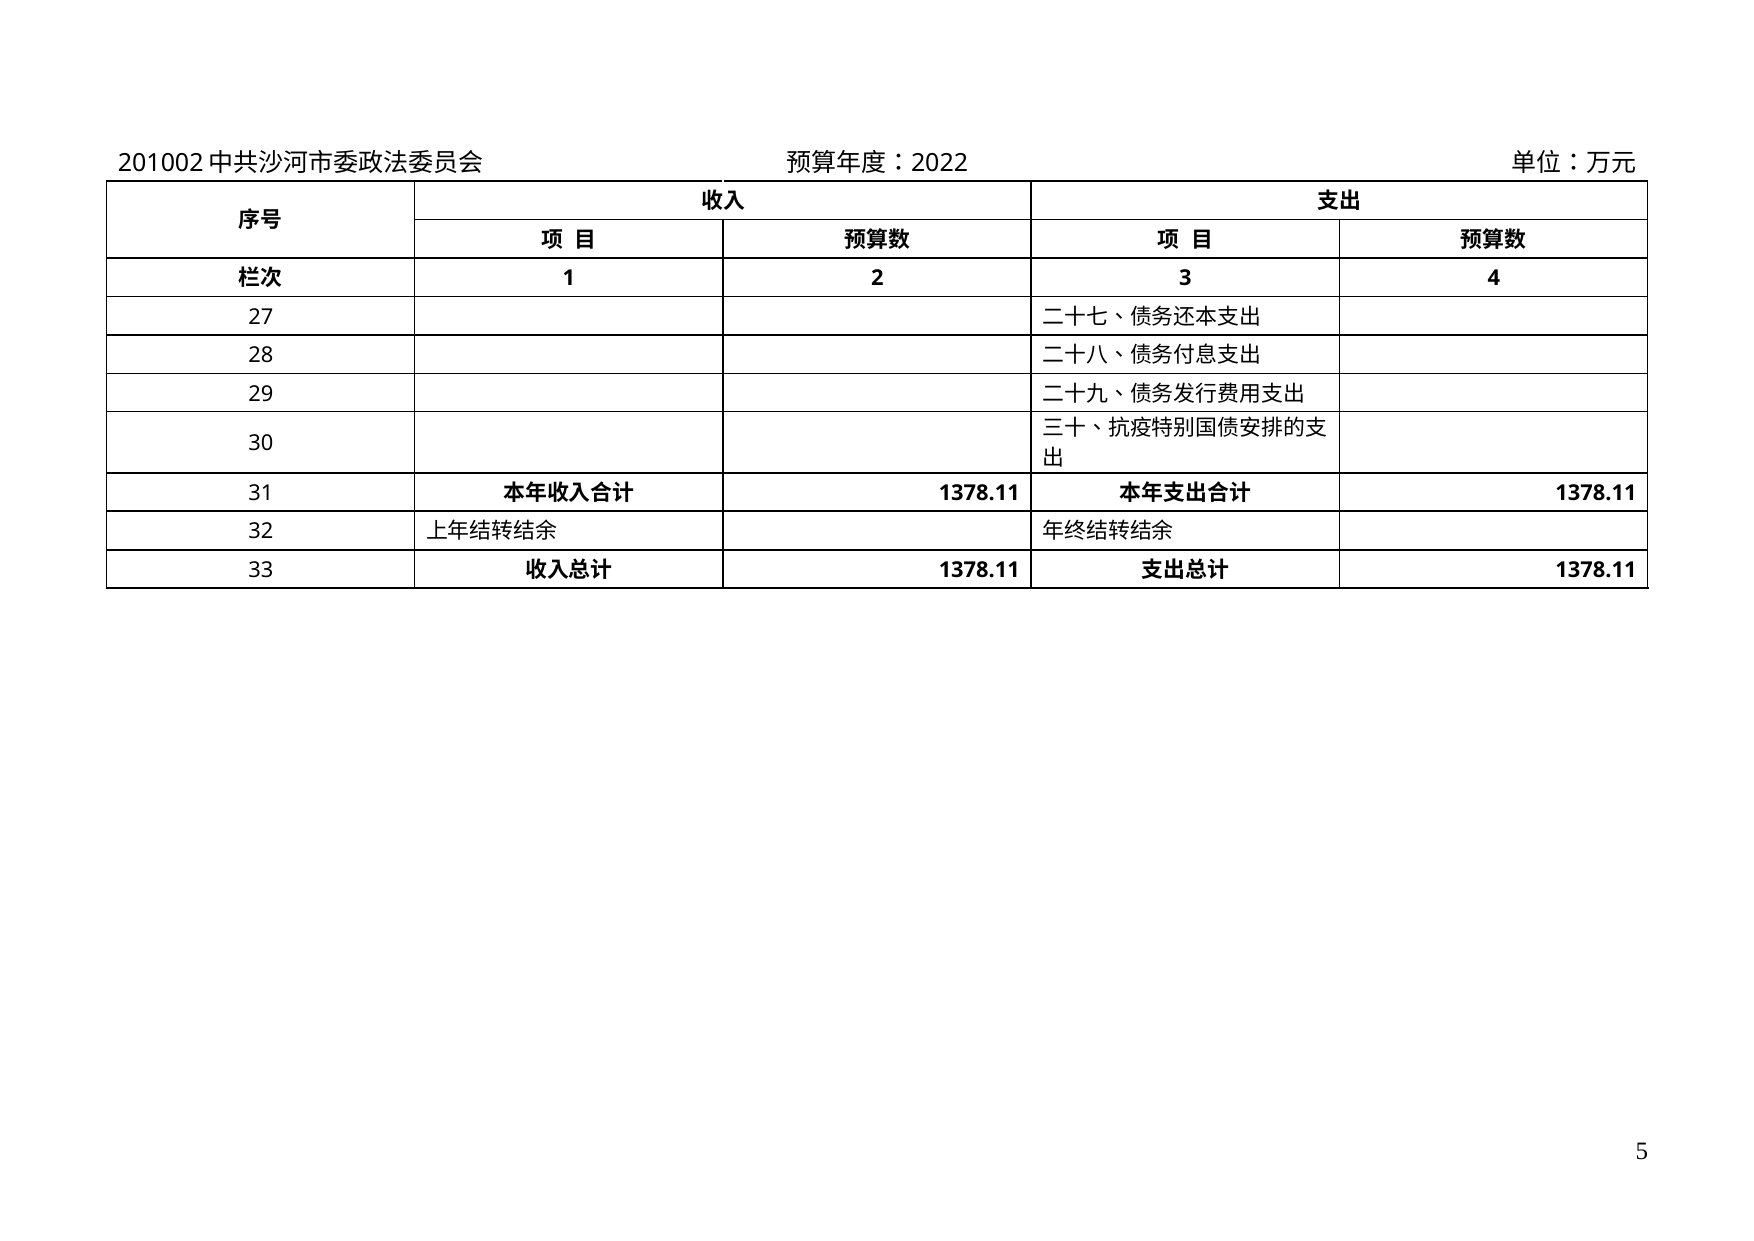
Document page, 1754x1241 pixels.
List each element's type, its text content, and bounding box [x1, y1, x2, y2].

table_cell 二十八、债务付息支出 [1032, 336, 1339, 372]
table_header 单位：万元 [1032, 143, 1647, 180]
table_cell 项 目 [1032, 220, 1339, 257]
table_header 201002中共沙河市委政法委员会 [107, 143, 722, 180]
table_cell [1340, 336, 1647, 372]
table_cell 预算数 [1340, 220, 1647, 257]
table_cell [1340, 297, 1647, 334]
table_cell 1 [415, 259, 722, 296]
table_cell 30 [107, 412, 414, 472]
table_cell 31 [107, 474, 414, 510]
table_cell 4 [1340, 259, 1647, 296]
table_cell 本年收入合计 [415, 474, 722, 510]
table_cell 预算数 [724, 220, 1030, 257]
table_cell 支出 [1032, 182, 1647, 219]
table_cell [1340, 512, 1647, 549]
table_cell 本年支出合计 [1032, 474, 1339, 510]
table_cell 三十、抗疫特别国债安排的支出 [1032, 412, 1339, 472]
table_cell 栏次 [107, 259, 414, 296]
table_cell [724, 297, 1030, 334]
table_cell 1378.11 [724, 551, 1030, 587]
table_cell 27 [107, 297, 414, 334]
table_cell 二十七、债务还本支出 [1032, 297, 1339, 334]
table_cell 二十九、债务发行费用支出 [1032, 374, 1339, 411]
table_cell [415, 297, 722, 334]
table_cell 28 [107, 336, 414, 372]
table_cell 收入总计 [415, 551, 722, 587]
table_cell [415, 336, 722, 372]
table_cell 3 [1032, 259, 1339, 296]
table_cell 收入 [415, 182, 1030, 219]
table_cell [724, 412, 1030, 472]
table_cell 33 [107, 551, 414, 587]
table_cell 1378.11 [1340, 474, 1647, 510]
table_cell [724, 512, 1030, 549]
table_cell 序号 [107, 182, 414, 257]
table_cell 32 [107, 512, 414, 549]
table_cell 29 [107, 374, 414, 411]
table_cell 上年结转结余 [415, 512, 722, 549]
table_header 预算年度：2022 [724, 143, 1030, 180]
table_cell 2 [724, 259, 1030, 296]
table_cell [1340, 374, 1647, 411]
table_cell [724, 336, 1030, 372]
table_cell [415, 374, 722, 411]
table_cell [415, 412, 722, 472]
table_cell 1378.11 [724, 474, 1030, 510]
table_cell 年终结转结余 [1032, 512, 1339, 549]
table_cell 支出总计 [1032, 551, 1339, 587]
table_cell 1378.11 [1340, 551, 1647, 587]
table_cell [1340, 412, 1647, 472]
table_cell 项 目 [415, 220, 722, 257]
table_cell [724, 374, 1030, 411]
